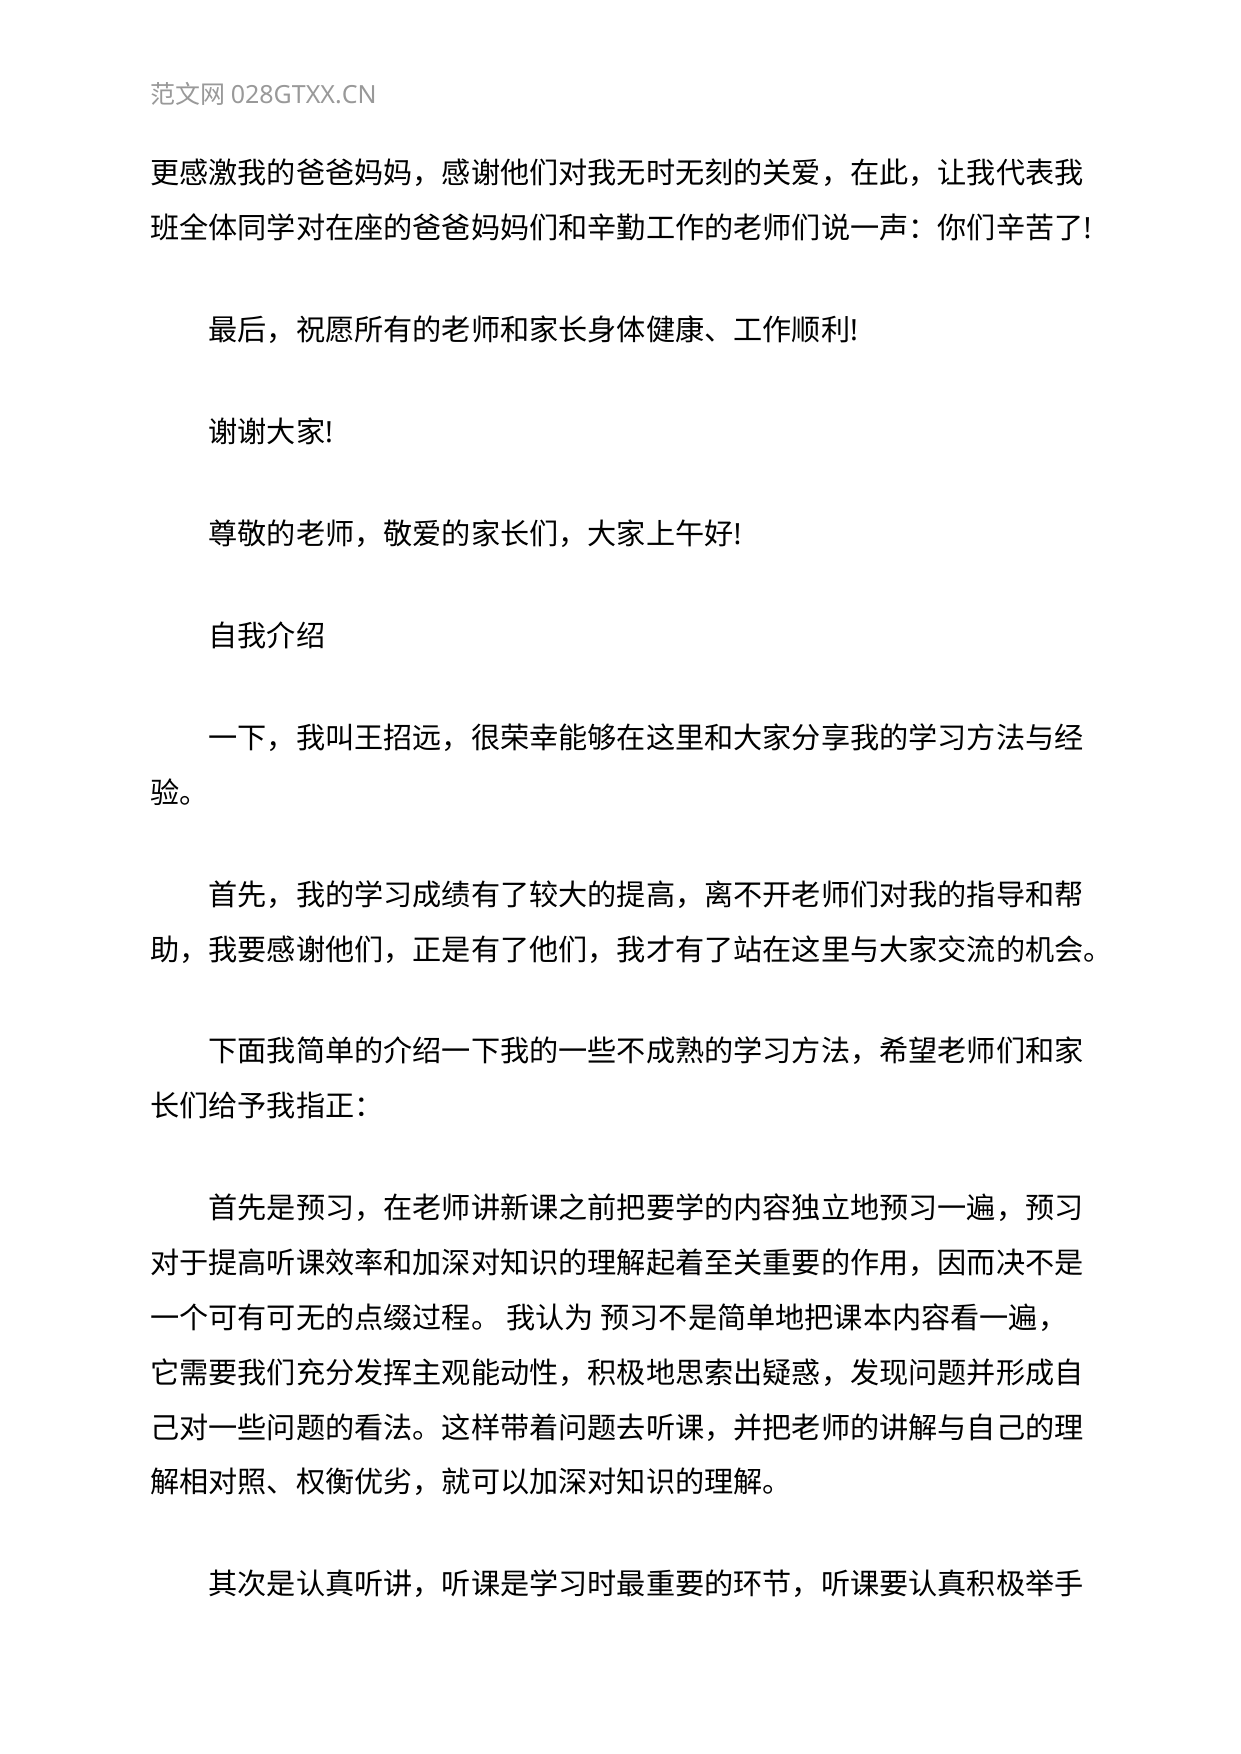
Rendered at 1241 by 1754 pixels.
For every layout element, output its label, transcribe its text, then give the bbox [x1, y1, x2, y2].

text 自我介绍 [150, 613, 1090, 655]
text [150, 150, 1090, 247]
text 一下，我叫王招远，很荣幸能够在这里和大家分享我的学习方法与经验。 [150, 714, 1090, 812]
text 首先，我的学习成绩有了较大的提高，离不开老师们对我的指导和帮助，我要感谢他们，正是有了他们，我才有了站在这里与大家交流的机会。 [150, 871, 1090, 968]
text 首先是预习，在老师讲新课之前把要学的内容独立地预习一遍，预习对于提高听课效率和加深对知识的理解起着至关重要的作用，因而决不是一个可有可无的点缀过程。 我认为 预习不是简单地把课本内容看一遍，它需要我们充分发挥主观能动性，积极地思索出疑惑，发现问题并形成自己对一些问题的看法。这样带着问题去听课，并把老师的讲解与自己的理解相对照、权衡优劣，就可以加深对知识的理解。 [150, 1184, 1090, 1501]
text 下面我简单的介绍一下我的一些不成熟的学习方法，希望老师们和家长们给予我指正： [150, 1028, 1090, 1125]
text 谢谢大家! [150, 409, 1090, 451]
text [150, 1561, 1090, 1603]
text 最后，祝愿所有的老师和家长身体健康、工作顺利! [150, 307, 1090, 349]
text 尊敬的老师，敬爱的家长们，大家上午好! [150, 511, 1090, 553]
